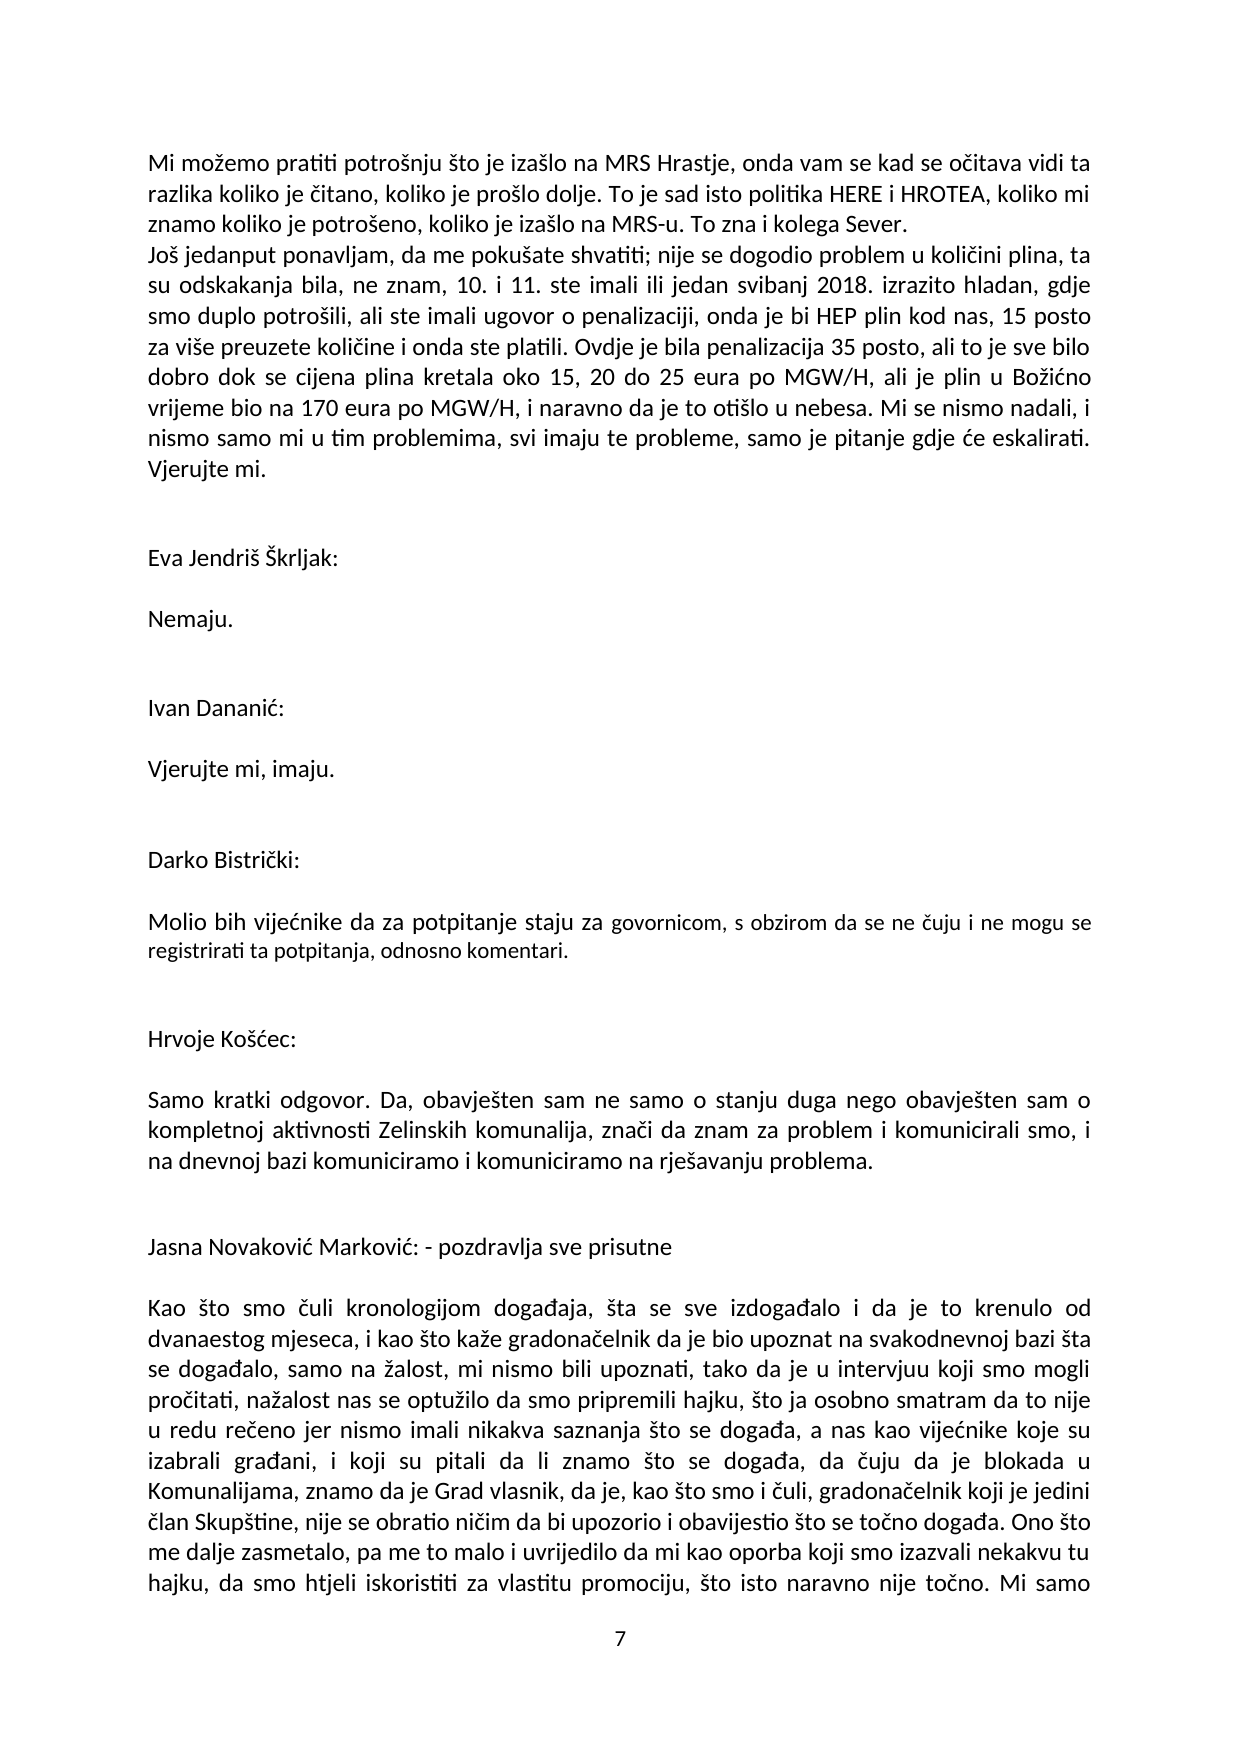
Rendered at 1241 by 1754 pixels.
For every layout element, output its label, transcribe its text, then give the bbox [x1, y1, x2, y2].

text Jasna Novaković Marković: - pozdravlja sve prisutne [148, 1231, 1093, 1262]
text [148, 1292, 1093, 1598]
text Eva Jendriš Škrljak: [148, 542, 1093, 572]
text Darko Bistrički: [148, 844, 1093, 875]
text Hrvoje Košćec: [148, 1023, 1093, 1053]
text Molio bih vijećnike da za potpitanje staju za govornicom, s obzirom da se ne čuju i ne mogu se registrirati ta potpitanja, odnosno komentari. [148, 906, 1093, 964]
text Nemaju. [148, 603, 1093, 633]
text Mi možemo pratiti potrošnju što je izašlo na MRS Hrastje, onda vam se kad se očitava vidi ta razlika koliko je čitano, koliko je prošlo dolje. To je sad isto politika HERE i HROTEA, koliko mi znamo koliko je potrošeno, koliko je izašlo na MRS-u. To zna i kolega Sever. [148, 148, 1093, 239]
text Samo kratki odgovor. Da, obavješten sam ne samo o stanju duga nego obavješten sam o kompletnoj aktivnosti Zelinskih komunalija, znači da znam za problem i komunicirali smo, i na dnevnoj bazi komuniciramo i komuniciramo na rješavanju problema. [148, 1084, 1093, 1175]
text Ivan Dananić: [148, 692, 1093, 722]
text Još jedanput ponavljam, da me pokušate shvatiti; nije se dogodio problem u količini plina, ta su odskakanja bila, ne znam, 10. i 11. ste imali ili jedan svibanj 2018. izrazito hladan, gdje smo duplo potrošili, ali ste imali ugovor o penalizaciji, onda je bi HEP plin kod nas, 15 posto za više preuzete količine i onda ste platili. Ovdje je bila penalizacija 35 posto, ali to je sve bilo dobro dok se cijena plina kretala oko 15, 20 do 25 eura po MGW/H, ali je plin u Božićno vrijeme bio na 170 eura po MGW/H, i naravno da je to otišlo u nebesa. Mi se nismo nadali, i nismo samo mi u tim problemima, svi imaju te probleme, samo je pitanje gdje će eskalirati. Vjerujte mi. [148, 239, 1093, 483]
text Vjerujte mi, imaju. [148, 753, 1093, 783]
